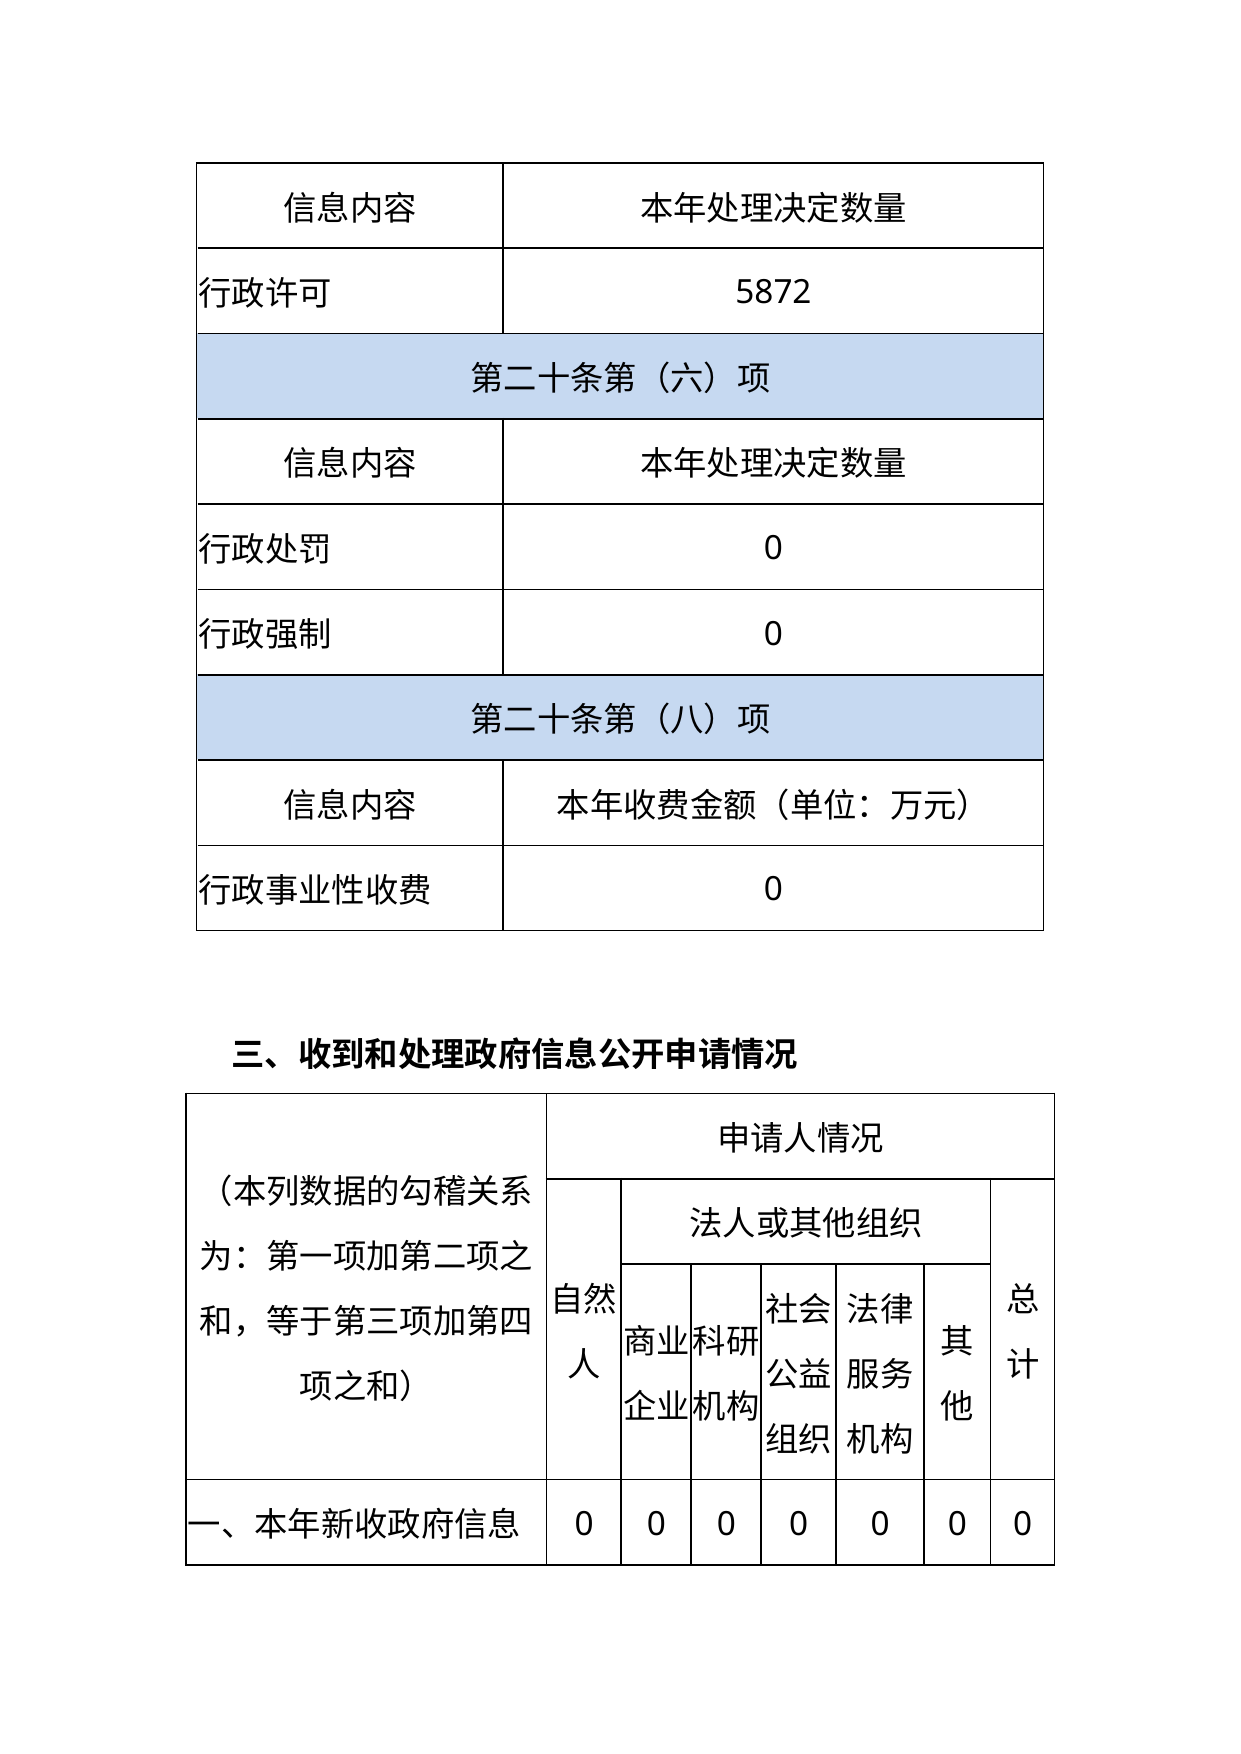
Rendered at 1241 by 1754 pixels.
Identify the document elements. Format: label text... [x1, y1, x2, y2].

table_cell 法人或其他组织 [622, 1180, 990, 1263]
table_cell 信息内容 [197, 164, 502, 247]
table_cell 0 [504, 846, 1043, 930]
table_cell 自然人 [547, 1180, 620, 1478]
table_cell 0 [622, 1480, 690, 1564]
table_cell 0 [762, 1480, 835, 1564]
table_cell 科研机构 [692, 1265, 760, 1478]
table_cell 0 [692, 1480, 760, 1564]
table_cell 一、本年新收政府信息公开申请数量 [187, 1480, 546, 1564]
table_cell 总计 [991, 1180, 1054, 1478]
table_cell 0 [991, 1480, 1054, 1564]
table_cell 信息内容 [197, 419, 502, 503]
table_cell 信息内容 [197, 760, 502, 844]
table_header （本列数据的勾稽关系为：第一项加第二项之和，等于第三项加第四项之和） [187, 1094, 546, 1478]
table_cell 5872 [504, 249, 1043, 333]
table_cell 0 [504, 590, 1043, 674]
table_cell 行政处罚 [197, 504, 502, 588]
table_cell 0 [504, 505, 1043, 588]
table_cell 0 [925, 1480, 990, 1564]
table_cell 商业企业 [622, 1265, 690, 1478]
text 三、收到和处理政府信息公开申请情况 [187, 1020, 1053, 1085]
table_cell 0 [837, 1480, 923, 1564]
table_cell 法律服务机构 [837, 1265, 923, 1478]
table_cell 社会公益组织 [762, 1265, 835, 1478]
table_cell 行政强制 [197, 590, 502, 674]
table_cell 第二十条第（八）项 [197, 675, 1043, 759]
table_cell 本年处理决定数量 [504, 164, 1043, 247]
table_cell 第二十条第（六）项 [197, 334, 1043, 418]
table_header 申请人情况 [547, 1094, 1054, 1178]
table_cell 行政事业性收费 [197, 846, 502, 930]
table_cell 本年处理决定数量 [504, 420, 1043, 503]
table_cell 0 [547, 1480, 620, 1564]
table_cell 其他 [925, 1265, 990, 1478]
table_cell 行政许可 [197, 248, 502, 333]
table_cell 本年收费金额（单位：万元） [504, 761, 1043, 844]
